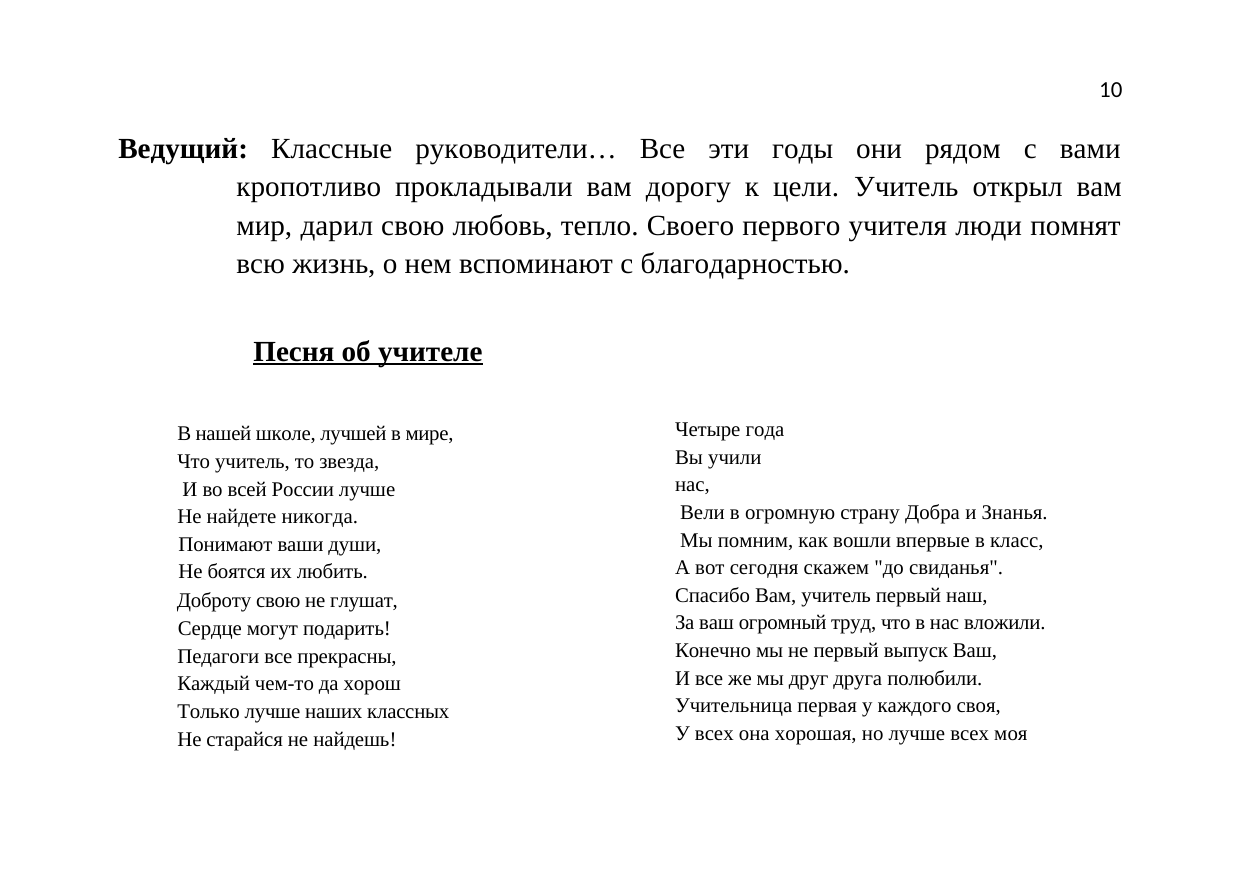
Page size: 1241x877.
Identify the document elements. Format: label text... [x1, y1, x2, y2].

text Песня об учителе [119, 334, 617, 368]
text У всех она хорошая, но лучше всех моя [675, 721, 1121, 745]
text Педагоги все прекрасны, [177, 644, 620, 668]
text Каждый чем-то да хорош [177, 671, 620, 695]
text Не боятся их любить. [178, 559, 617, 583]
text Только лучше наших классных [177, 699, 620, 723]
text И все же мы друг друга полюбили. [675, 666, 1121, 689]
text Четыре года Вы учили нас, [675, 417, 800, 496]
text Конечно мы не первый выпуск Ваш, [675, 638, 1121, 662]
text В нашей школе, лучшей в мире, [177, 421, 620, 445]
text Не старайся не найдешь! [177, 726, 620, 751]
text Ведущий: Классные руководители… Все эти годы они рядом с вами кропотливо прокладывали вам дорогу к цели. Учитель открыл вам мир, дарил свою любовь, тепло. Своего первого учителя люди помнят всю жизнь, о нем вспоминают с благодарностью. [118, 131, 1122, 280]
text Учительница первая у каждого своя, [675, 693, 1121, 717]
text И во всей России лучше [177, 476, 620, 501]
text Доброту свою не глушат, , [177, 587, 617, 612]
text Вели в огромную страну Добра и Знанья. [675, 500, 1121, 524]
text Не найдете никогда. [177, 504, 620, 528]
text Сердце могут подарить! [178, 616, 617, 640]
text Что учитель, то звезда, [177, 449, 620, 473]
text Понимают ваши души, [178, 532, 617, 556]
text Спасибо Вам, учитель первый наш, [675, 583, 1121, 607]
text А вот сегодня скажем "до свиданья". [675, 555, 1121, 579]
text За ваш огромный труд, что в нас вложили. [675, 610, 1121, 634]
text Мы помним, как вошли впервые в класс, [675, 527, 1121, 552]
